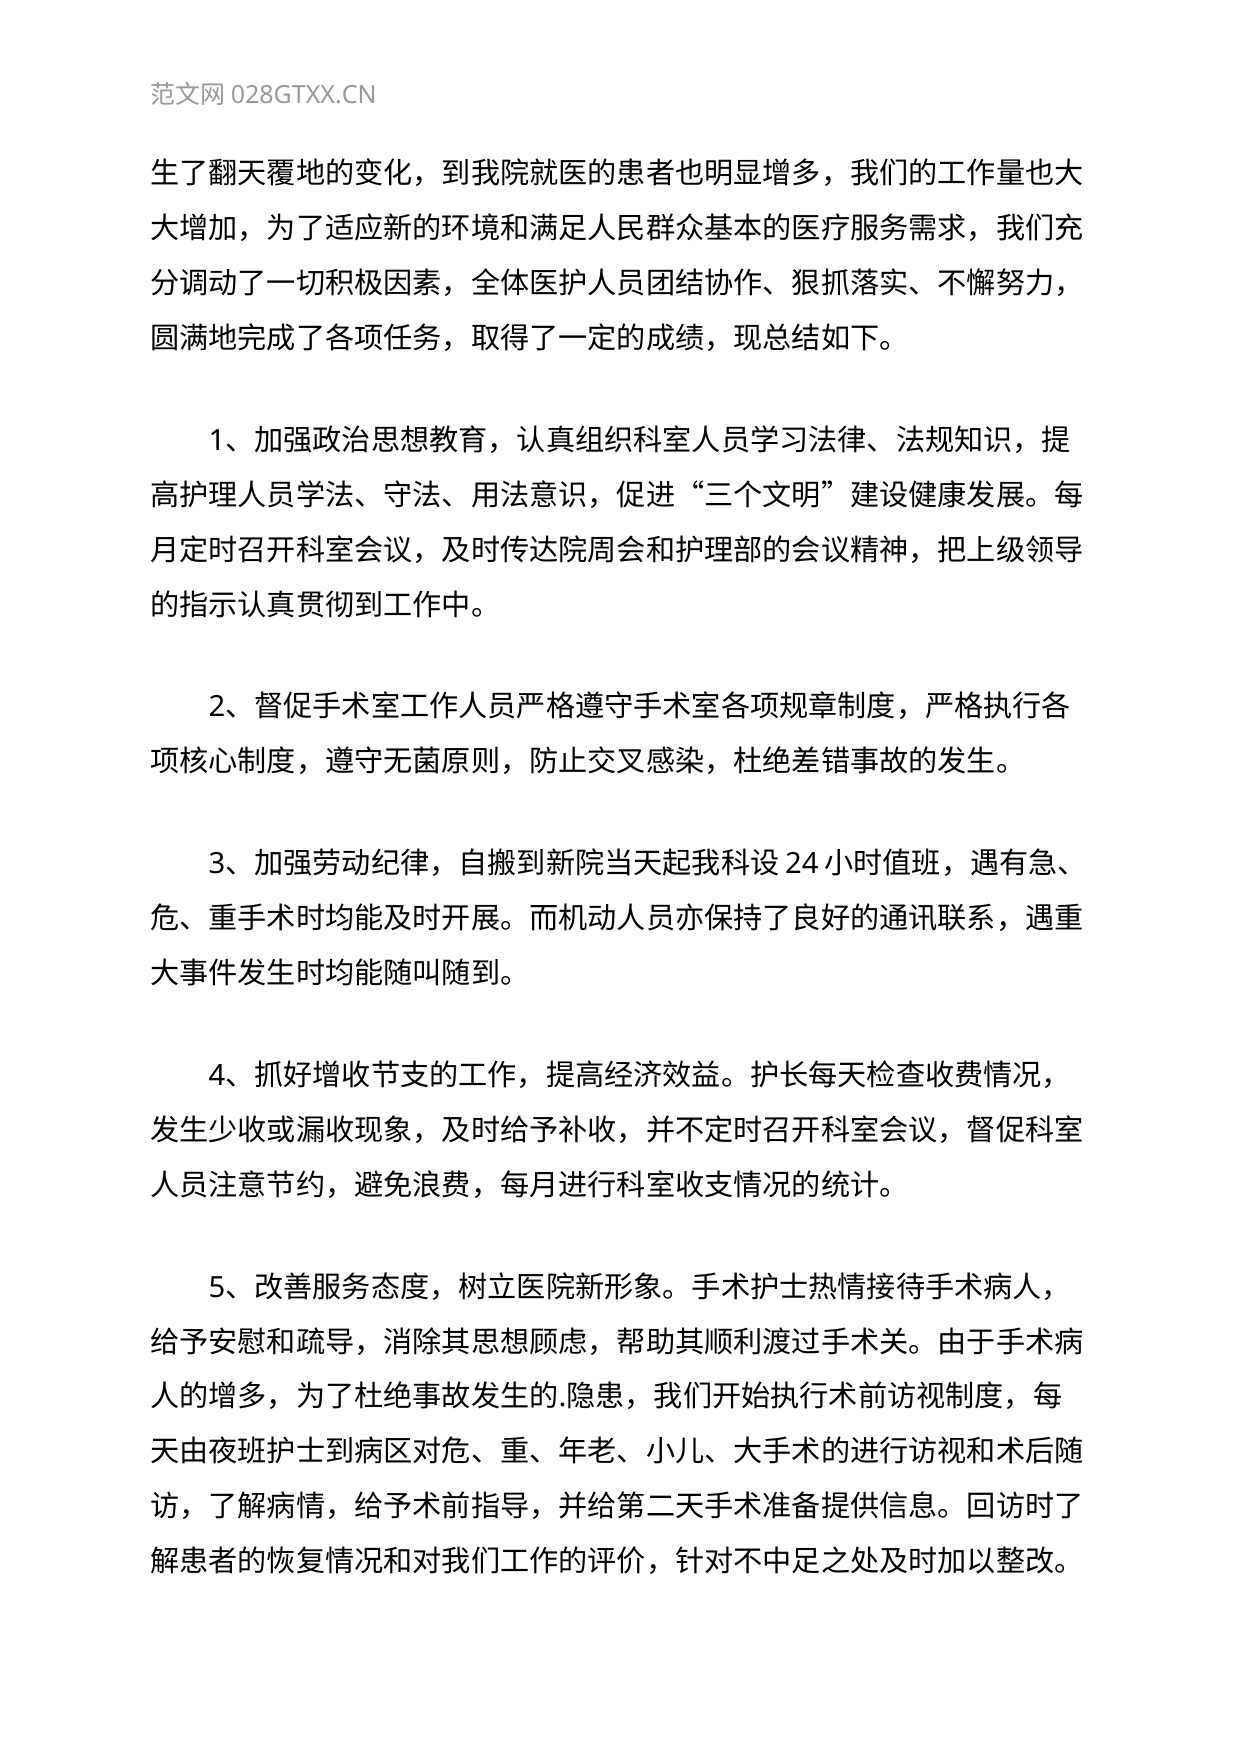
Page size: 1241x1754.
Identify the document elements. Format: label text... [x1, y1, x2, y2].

text 2、督促手术室工作人员严格遵守手术室各项规章制度，严格执行各项核心制度，遵守无菌原则，防止交叉感染，杜绝差错事故的发生。 [150, 683, 1090, 780]
text 5、改善服务态度，树立医院新形象。手术护士热情接待手术病人，给予安慰和疏导，消除其思想顾虑，帮助其顺利渡过手术关。由于手术病人的增多，为了杜绝事故发生的.隐患，我们开始执行术前访视制度，每天由夜班护士到病区对危、重、年老、小儿、大手术的进行访视和术后随访，了解病情，给予术前指导，并给第二天手术准备提供信息。回访时了解患者的恢复情况和对我们工作的评价，针对不中足之处及时加以整改。 [150, 1263, 1090, 1580]
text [150, 150, 1090, 357]
text 4、抓好增收节支的工作，提高经济效益。护长每天检查收费情况，发生少收或漏收现象，及时给予补收，并不定时召开科室会议，督促科室人员注意节约，避免浪费，每月进行科室收支情况的统计。 [150, 1051, 1090, 1204]
text 1、加强政治思想教育，认真组织科室人员学习法律、法规知识，提高护理人员学法、守法、用法意识，促进“三个文明”建设健康发展。每月定时召开科室会议，及时传达院周会和护理部的会议精神，把上级领导的指示认真贯彻到工作中。 [150, 416, 1090, 623]
text 3、加强劳动纪律，自搬到新院当天起我科设24小时值班，遇有急、危、重手术时均能及时开展。而机动人员亦保持了良好的通讯联系，遇重大事件发生时均能随叫随到。 [150, 840, 1090, 992]
